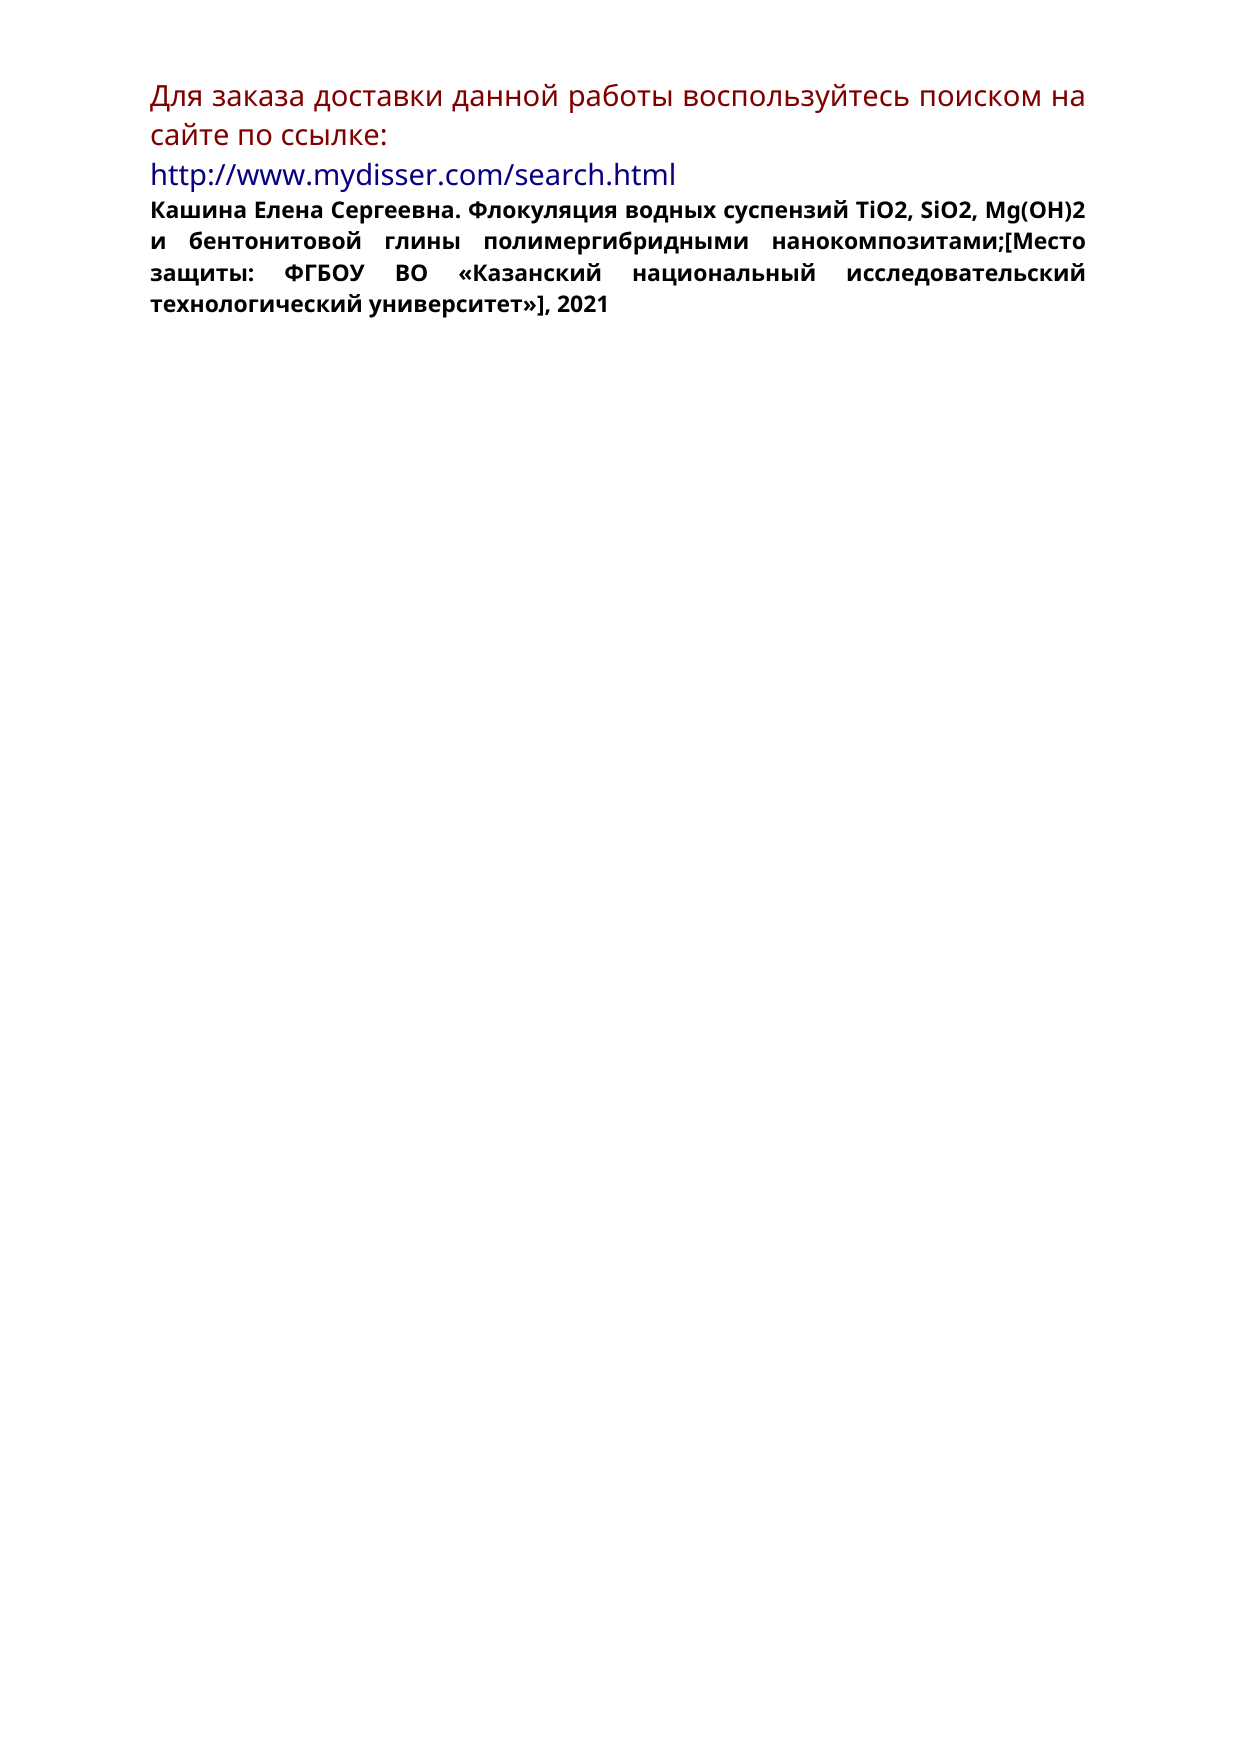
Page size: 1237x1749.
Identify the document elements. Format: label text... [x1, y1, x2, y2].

text Кашина Елена Сергеевна. Флокуляция водных суспензий TiO2, SiO2, Mg(OH)2 и бентонитовой глины полимергибридными нанокомпозитами;[Место защиты: ФГБОУ ВО «Казанский национальный исследовательский технологический университет»], 2021 [150, 194, 1086, 319]
